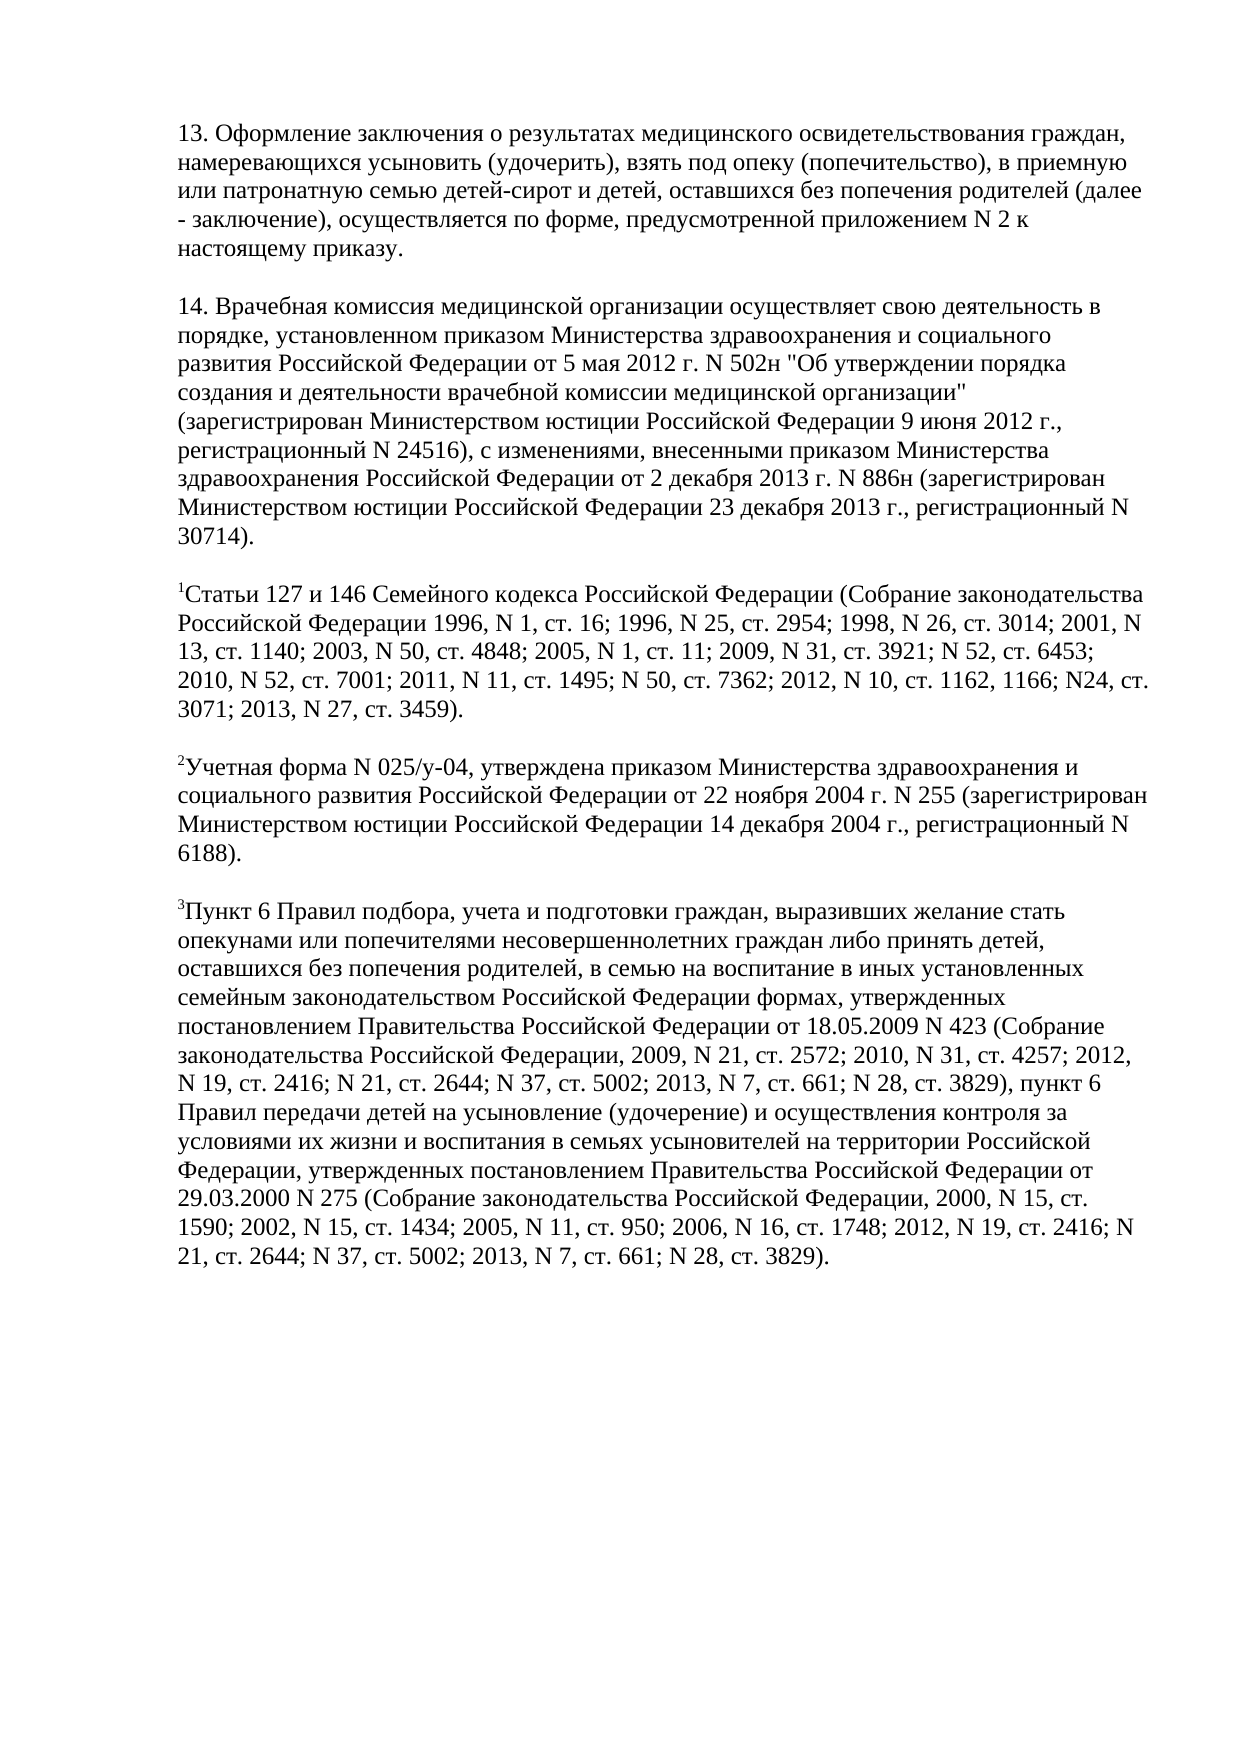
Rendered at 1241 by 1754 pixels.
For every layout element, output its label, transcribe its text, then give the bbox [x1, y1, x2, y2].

text 1Статьи 127 и 146 Семейного кодекса Российской Федерации (Собрание законодательства Российской Федерации 1996, N 1, ст. 16; 1996, N 25, ст. 2954; 1998, N 26, ст. 3014; 2001, N 13, ст. 1140; 2003, N 50, ст. 4848; 2005, N 1, ст. 11; 2009, N 31, ст. 3921; N 52, ст. 6453; 2010, N 52, ст. 7001; 2011, N 11, ст. 1495; N 50, ст. 7362; 2012, N 10, ст. 1162, 1166; N24, ст. 3071; 2013, N 27, ст. 3459). [177, 579, 1152, 723]
text 13. Оформление заключения о результатах медицинского освидетельствования граждан, намеревающихся усыновить (удочерить), взять под опеку (попечительство), в приемную или патронатную семью детей-сирот и детей, оставшихся без попечения родителей (далее - заключение), осуществляется по форме, предусмотренной приложением N 2 к настоящему приказу. [177, 118, 1152, 262]
text 3Пункт 6 Правил подбора, учета и подготовки граждан, выразивших желание стать опекунами или попечителями несовершеннолетних граждан либо принять детей, оставшихся без попечения родителей, в семью на воспитание в иных установленных семейным законодательством Российской Федерации формах, утвержденных постановлением Правительства Российской Федерации от 18.05.2009 N 423 (Собрание законодательства Российской Федерации, 2009, N 21, ст. 2572; 2010, N 31, ст. 4257; 2012, N 19, ст. 2416; N 21, ст. 2644; N 37, ст. 5002; 2013, N 7, ст. 661; N 28, ст. 3829), пункт 6 Правил передачи детей на усыновление (удочерение) и осуществления контроля за условиями их жизни и воспитания в семьях усыновителей на территории Российской Федерации, утвержденных постановлением Правительства Российской Федерации от 29.03.2000 N 275 (Собрание законодательства Российской Федерации, 2000, N 15, ст. 1590; 2002, N 15, ст. 1434; 2005, N 11, ст. 950; 2006, N 16, ст. 1748; 2012, N 19, ст. 2416; N 21, ст. 2644; N 37, ст. 5002; 2013, N 7, ст. 661; N 28, ст. 3829). [177, 896, 1152, 1270]
text 2Учетная форма N 025/у-04, утверждена приказом Министерства здравоохранения и социального развития Российской Федерации от 22 ноября 2004 г. N 255 (зарегистрирован Министерством юстиции Российской Федерации 14 декабря 2004 г., регистрационный N 6188). [177, 752, 1152, 867]
text 14. Врачебная комиссия медицинской организации осуществляет свою деятельность в порядке, установленном приказом Министерства здравоохранения и социального развития Российской Федерации от 5 мая 2012 г. N 502н "Об утверждении порядка создания и деятельности врачебной комиссии медицинской организации" (зарегистрирован Министерством юстиции Российской Федерации 9 июня 2012 г., регистрационный N 24516), с изменениями, внесенными приказом Министерства здравоохранения Российской Федерации от 2 декабря 2013 г. N 886н (зарегистрирован Министерством юстиции Российской Федерации 23 декабря 2013 г., регистрационный N 30714). [177, 291, 1152, 550]
